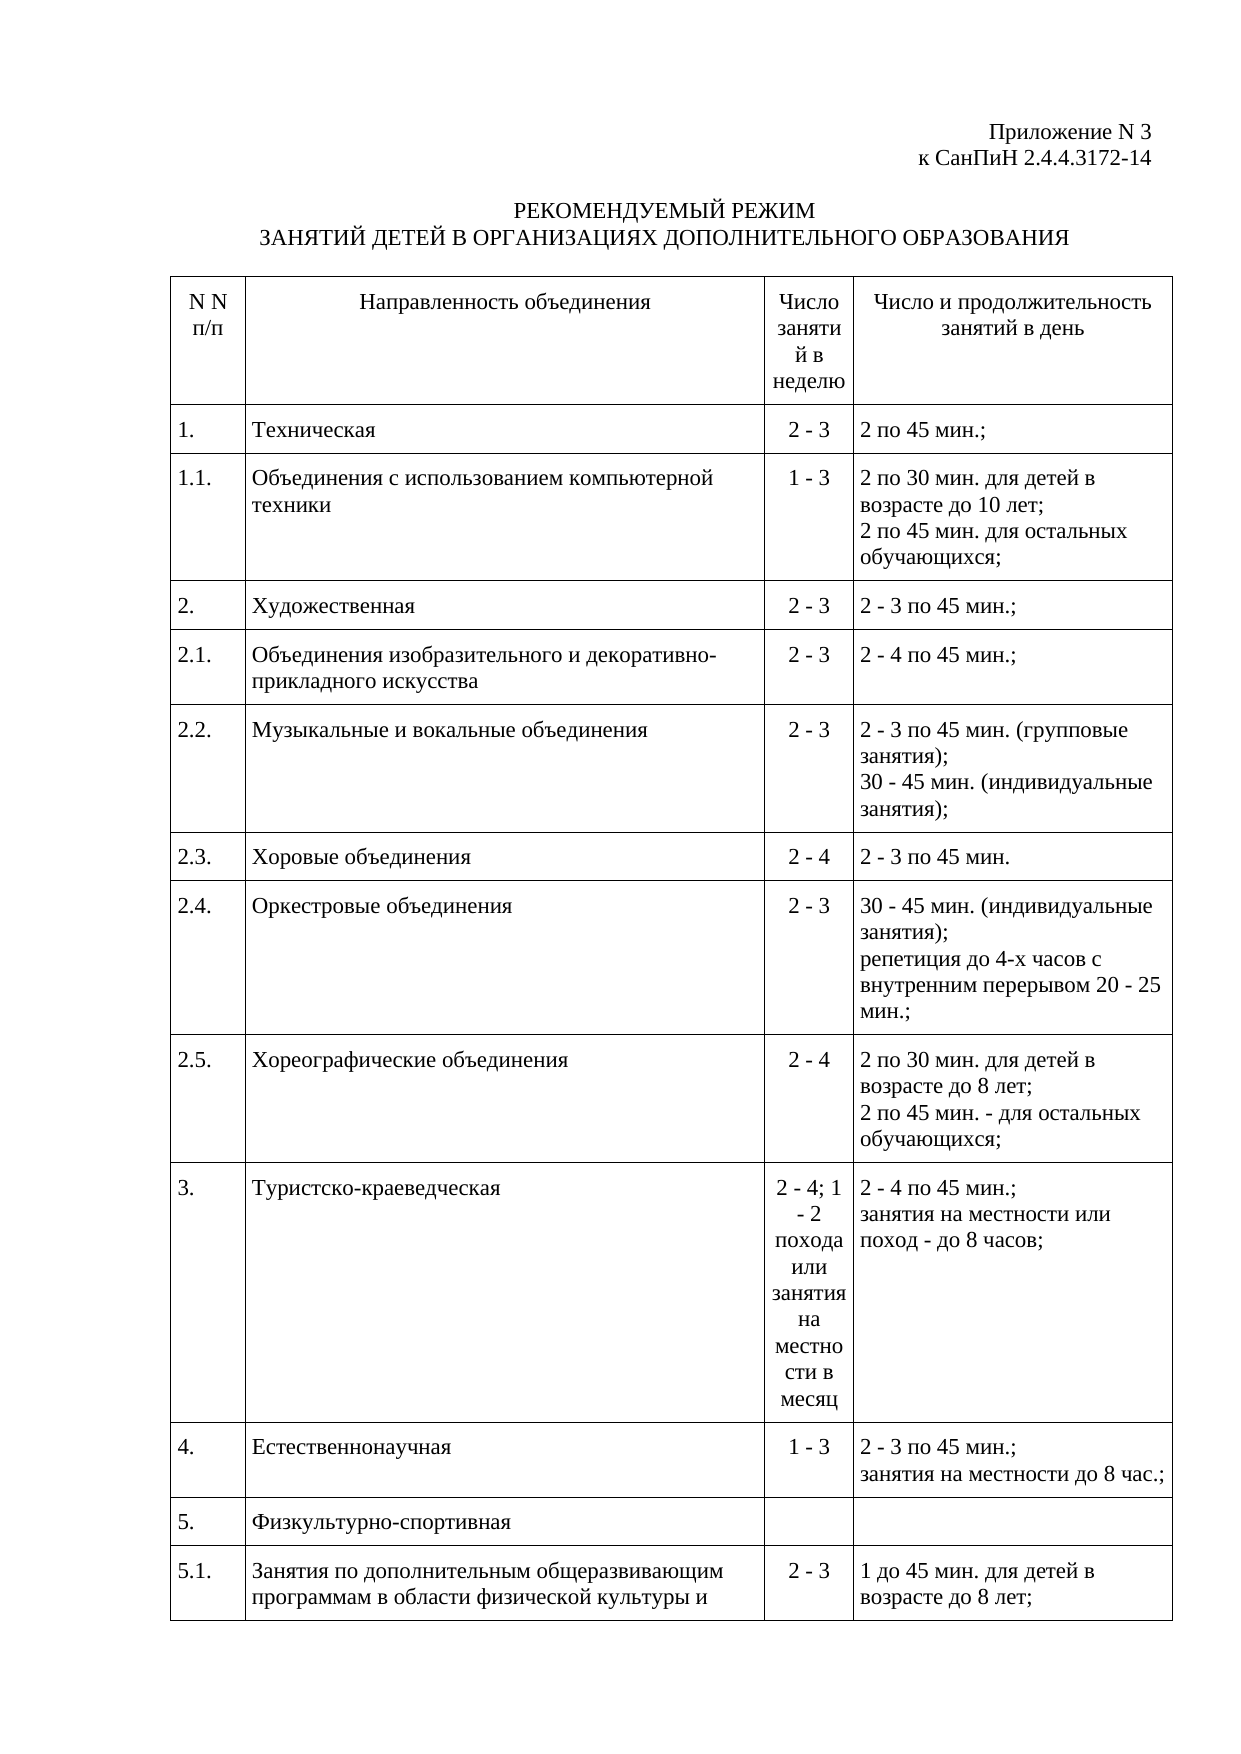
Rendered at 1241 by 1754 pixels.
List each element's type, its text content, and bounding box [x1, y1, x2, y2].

table_cell 1 - 3 [765, 1423, 853, 1497]
table_header Число занятий в неделю [765, 277, 853, 404]
table_cell [854, 1498, 1172, 1545]
table_header N N п/п [171, 277, 245, 404]
table_cell Оркестровые объединения [246, 881, 764, 1034]
table_cell 3. [171, 1163, 245, 1422]
table_header Число и продолжительность занятий в день [854, 277, 1172, 404]
table_cell Хореографические объединения [246, 1035, 764, 1162]
text к СанПиН 2.4.4.3172-14 [177, 144, 1152, 171]
table_cell 2 - 3 по 45 мин. [854, 833, 1172, 880]
table_cell 2 - 3 [765, 881, 853, 1034]
table_cell 2 - 3 [765, 630, 853, 704]
table_cell 2.3. [171, 833, 245, 880]
table_cell Техническая [246, 405, 764, 453]
table_cell Туристско-краеведческая [246, 1163, 764, 1422]
table_cell 2 по 30 мин. для детей в возрасте до 8 лет; 2 по 45 мин. - для остальных обучающихся; [854, 1035, 1172, 1162]
table_cell 2.2. [171, 705, 245, 832]
table_cell Естественнонаучная [246, 1423, 764, 1497]
table_cell 2 - 3 по 45 мин.; [854, 581, 1172, 629]
table_cell Хоровые объединения [246, 833, 764, 880]
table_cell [854, 1546, 1172, 1620]
table_cell Объединения изобразительного и декоративно-прикладного искусства [246, 630, 764, 704]
text ЗАНЯТИЙ ДЕТЕЙ В ОРГАНИЗАЦИЯХ ДОПОЛНИТЕЛЬНОГО ОБРАЗОВАНИЯ [177, 223, 1152, 250]
table_cell 2 - 4; 1 - 2 похода или занятия на местности в месяц [765, 1163, 853, 1422]
table_cell 2.4. [171, 881, 245, 1034]
table_cell 2 - 4 по 45 мин.; [854, 630, 1172, 704]
table_header Направленность объединения [246, 277, 764, 404]
table_cell 2.5. [171, 1035, 245, 1162]
table_cell 2.1. [171, 630, 245, 704]
text Приложение N 3 [177, 118, 1152, 144]
table_cell Физкультурно-спортивная [246, 1498, 764, 1545]
table_cell 2 - 3 по 45 мин. (групповые занятия); 30 - 45 мин. (индивидуальные занятия); [854, 705, 1172, 832]
table_cell 30 - 45 мин. (индивидуальные занятия); репетиция до 4-х часов с внутренним перерывом 20 - 25 мин.; [854, 881, 1172, 1034]
table_cell 2 по 45 мин.; [854, 405, 1172, 453]
table_cell 2 - 3 [765, 1546, 853, 1620]
table_cell 2 - 4 [765, 1035, 853, 1162]
table_cell Объединения с использованием компьютерной техники [246, 454, 764, 580]
table_cell 2 - 4 [765, 833, 853, 880]
table_cell 2 - 3 [765, 581, 853, 629]
table_cell 2 - 4 по 45 мин.; занятия на местности или поход - до 8 часов; [854, 1163, 1172, 1422]
text РЕКОМЕНДУЕМЫЙ РЕЖИМ [177, 197, 1152, 223]
table_cell 4. [171, 1423, 245, 1497]
table_cell 2. [171, 581, 245, 629]
table_cell [765, 1498, 853, 1545]
table_cell 5.1. [171, 1546, 245, 1620]
table_cell 2 по 30 мин. для детей в возрасте до 10 лет; 2 по 45 мин. для остальных обучающихся; [854, 454, 1172, 580]
table_cell 5. [171, 1498, 245, 1545]
table_cell Художественная [246, 581, 764, 629]
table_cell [246, 1546, 764, 1620]
table_cell 2 - 3 [765, 705, 853, 832]
table_cell 1 - 3 [765, 454, 853, 580]
table_cell 2 - 3 [765, 405, 853, 453]
table_cell 2 - 3 по 45 мин.; занятия на местности до 8 час.; [854, 1423, 1172, 1497]
table_cell Музыкальные и вокальные объединения [246, 705, 764, 832]
table_cell 1.1. [171, 454, 245, 580]
table_cell 1. [171, 405, 245, 453]
